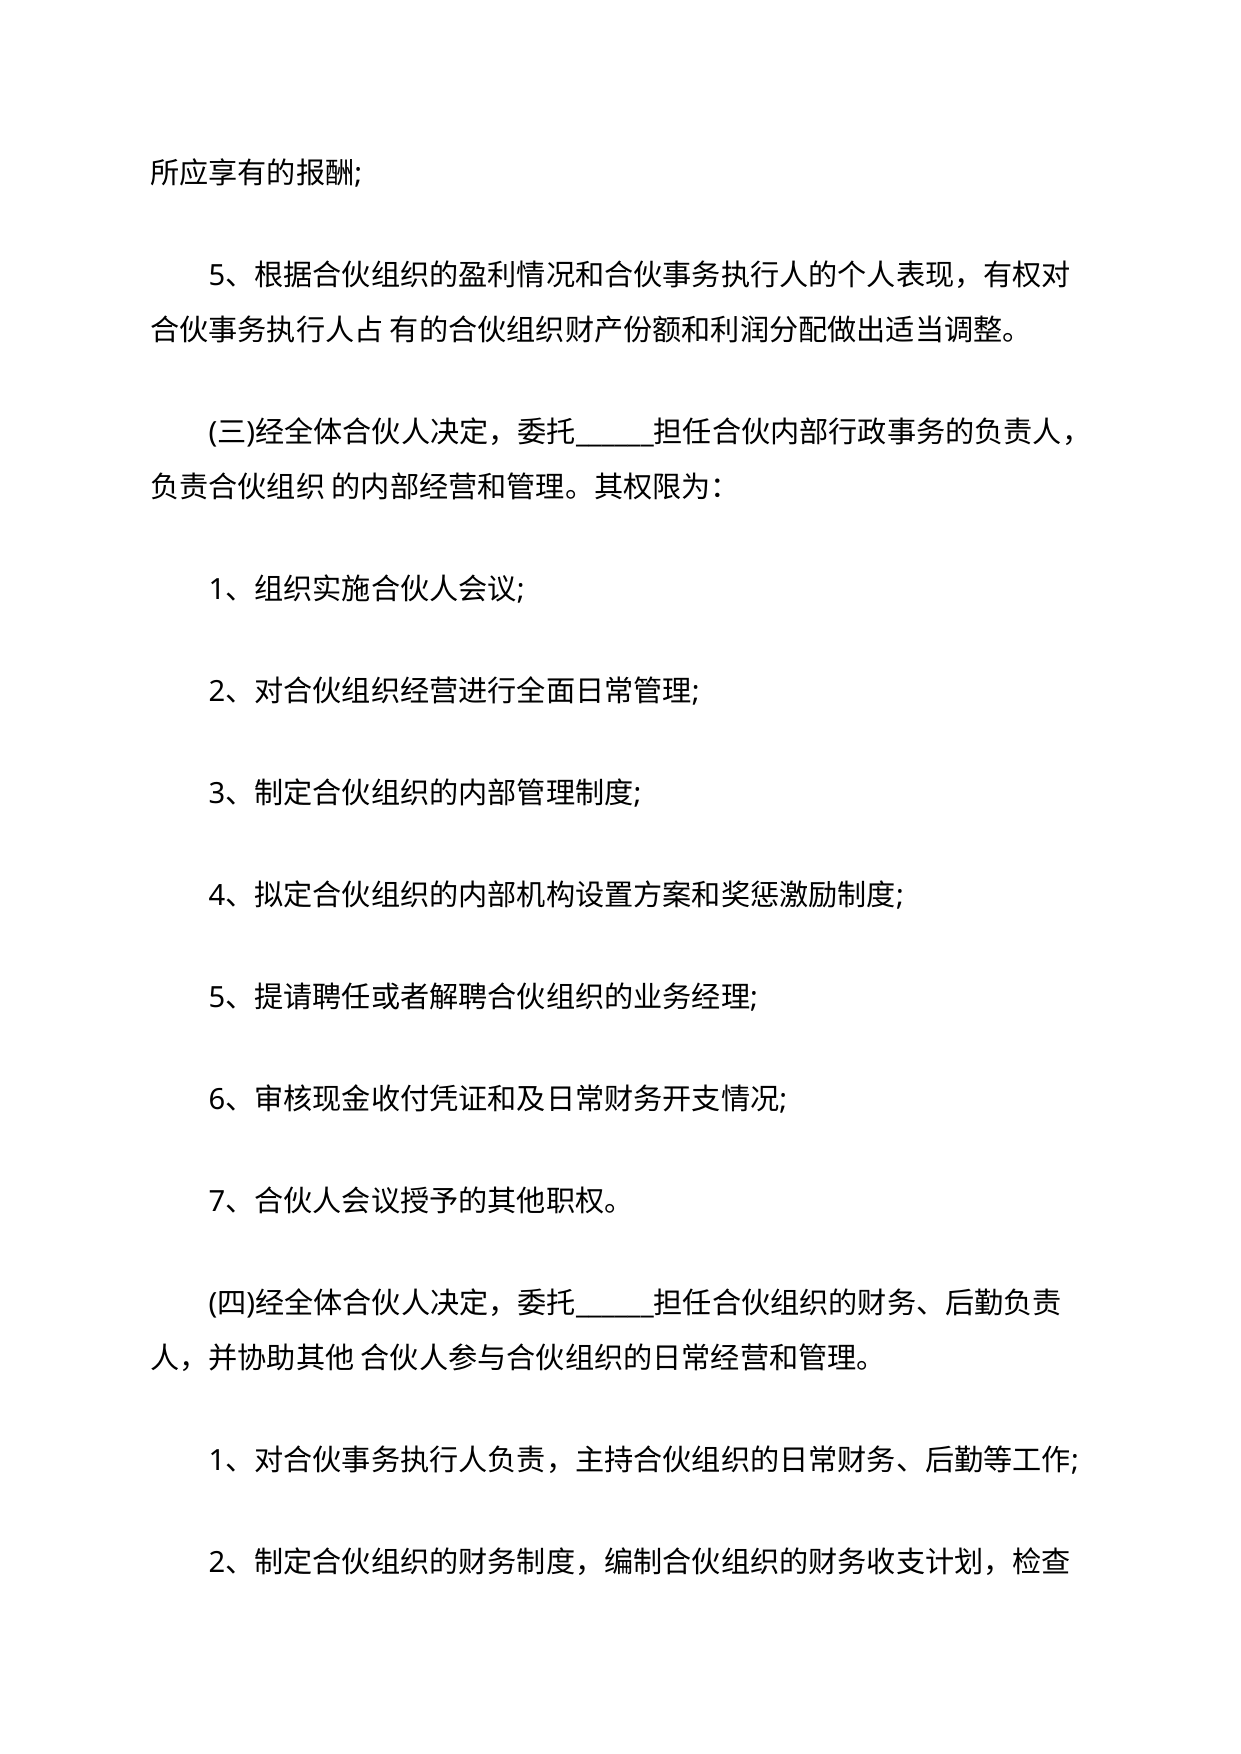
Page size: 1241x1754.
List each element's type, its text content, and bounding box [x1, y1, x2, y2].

text (三)经全体合伙人决定，委托______担任合伙内部行政事务的负责人，负责合伙组织 的内部经营和管理。其权限为： [150, 409, 1090, 506]
text 4、拟定合伙组织的内部机构设置方案和奖惩激励制度; [150, 871, 1090, 914]
text 5、根据合伙组织的盈利情况和合伙事务执行人的个人表现，有权对合伙事务执行人占 有的合伙组织财产份额和利润分配做出适当调整。 [150, 252, 1090, 349]
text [150, 1538, 1090, 1581]
text 2、对合伙组织经营进行全面日常管理; [150, 667, 1090, 710]
text 7、合伙人会议授予的其他职权。 [150, 1177, 1090, 1220]
text 5、提请聘任或者解聘合伙组织的业务经理; [150, 973, 1090, 1016]
text (四)经全体合伙人决定，委托______担任合伙组织的财务、后勤负责人，并协助其他 合伙人参与合伙组织的日常经营和管理。 [150, 1279, 1090, 1377]
text 1、对合伙事务执行人负责，主持合伙组织的日常财务、后勤等工作; [150, 1436, 1090, 1478]
text 1、组织实施合伙人会议; [150, 566, 1090, 608]
text 3、制定合伙组织的内部管理制度; [150, 769, 1090, 812]
text 6、审核现金收付凭证和及日常财务开支情况; [150, 1075, 1090, 1118]
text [150, 150, 1090, 192]
